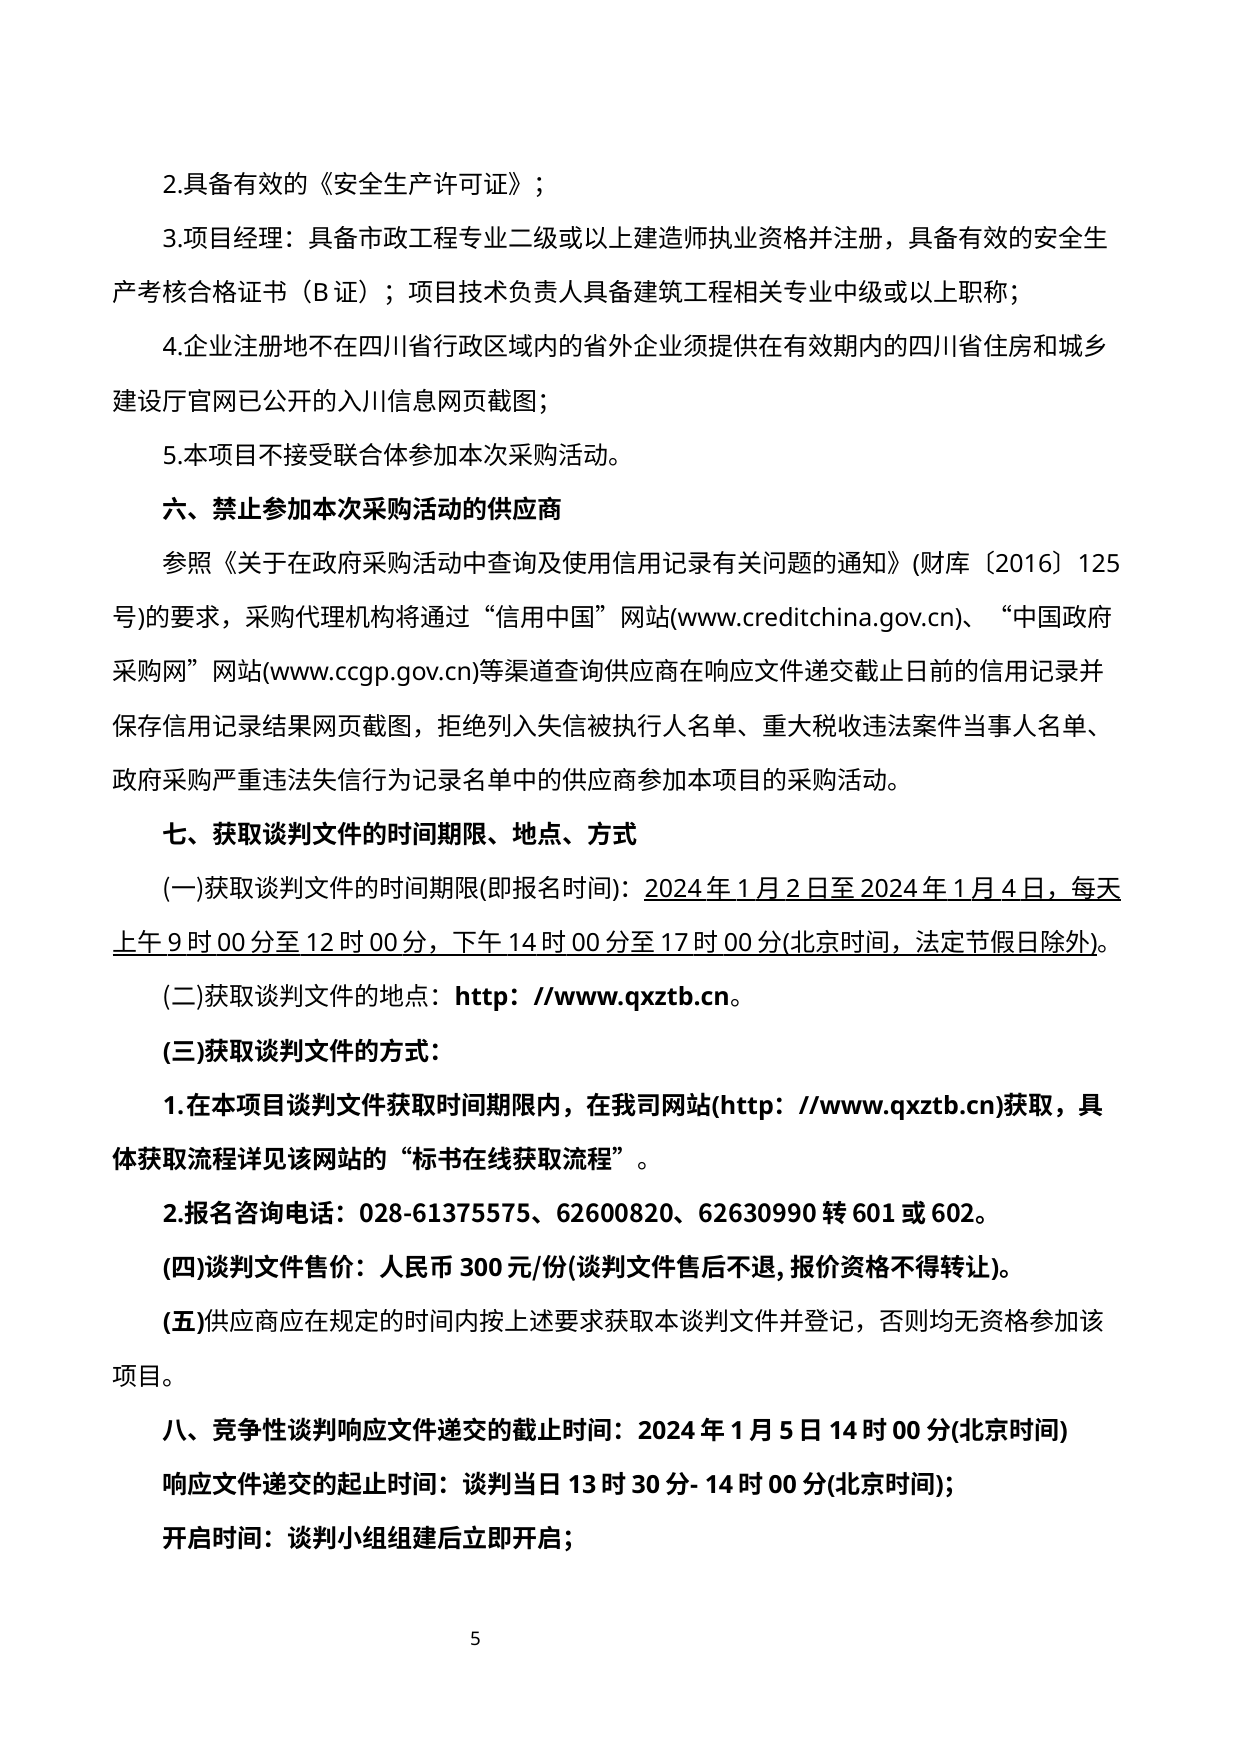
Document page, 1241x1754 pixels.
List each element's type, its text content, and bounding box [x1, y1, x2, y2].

list 获取谈判文件的时间期限(即报名时间)：2024年1月2日至2024年1月4日，每天上午9时00分至12时00分，下午14时00分至17时00分(北京时间，法定节假日除外)。 [112, 854, 1128, 962]
text 2.报名咨询电话：028-61375575、62600820、62630990转601或602。 [112, 1179, 1128, 1233]
text 响应文件递交的起止时间：谈判当日13时30分- 14时00分(北京时间)； [112, 1450, 1128, 1504]
text 4.企业注册地不在四川省行政区域内的省外企业须提供在有效期内的四川省住房和城乡建设厅官网已公开的入川信息网页截图； [112, 312, 1128, 421]
text (三)获取谈判文件的方式： [112, 1017, 1128, 1071]
text 参照《关于在政府采购活动中查询及使用信用记录有关问题的通知》(财库〔2016〕125号)的要求，采购代理机构将通过“信用中国”网站(www.creditchina.gov.cn)、“中国政府采购网”网站(www.ccgp.gov.cn)等渠道查询供应商在响应文件递交截止日前的信用记录并保存信用记录结果网页截图，拒绝列入失信被执行人名单、重大税收违法案件当事人名单、政府采购严重违法失信行为记录名单中的供应商参加本项目的采购活动。 [112, 529, 1128, 800]
text 1. 在本项目谈判文件获取时间期限内，在我司网站(http：//www.qxztb.cn)获取，具体获取流程详见该网站的“标书在线获取流程”。 [112, 1071, 1128, 1179]
list 禁止参加本次采购活动的供应商 [112, 475, 1128, 529]
text 开启时间：谈判小组组建后立即开启； [112, 1504, 1128, 1558]
list 竞争性谈判响应文件递交的截止时间：2024年1月5日14时00分(北京时间) [112, 1396, 1128, 1450]
list 获取谈判文件的时间期限、地点、方式 [112, 800, 1128, 854]
text (四)谈判文件售价：人民币300元/份(谈判文件售后不退, 报价资格不得转让)。 [112, 1233, 1128, 1287]
text 5.本项目不接受联合体参加本次采购活动。 [112, 421, 1128, 475]
text (五)供应商应在规定的时间内按上述要求获取本谈判文件并登记，否则均无资格参加该项目。 [112, 1287, 1128, 1396]
text 3.项目经理：具备市政工程专业二级或以上建造师执业资格并注册，具备有效的安全生产考核合格证书（B证）；项目技术负责人具备建筑工程相关专业中级或以上职称； [112, 204, 1128, 312]
text 2.具备有效的《安全生产许可证》； [112, 150, 1128, 204]
list 获取谈判文件的地点：http：//www.qxztb.cn。 [112, 962, 1128, 1017]
